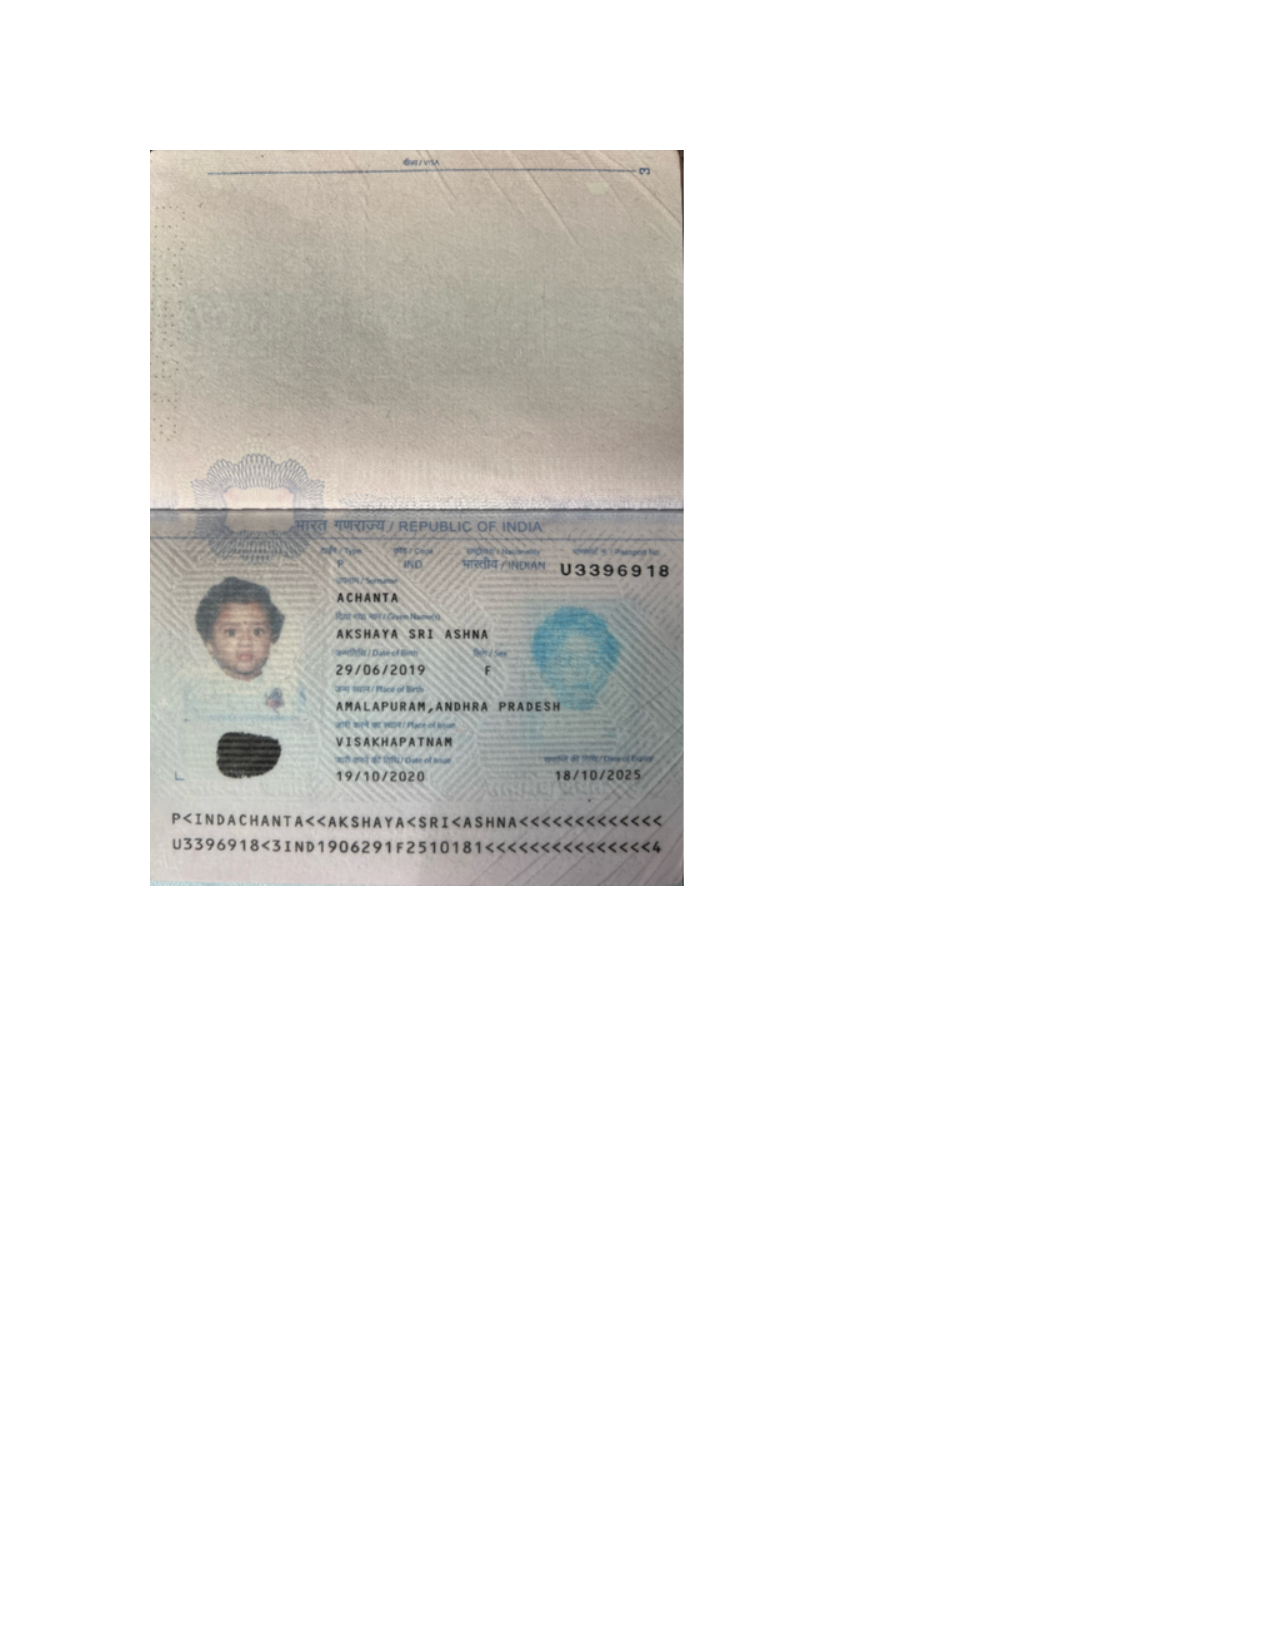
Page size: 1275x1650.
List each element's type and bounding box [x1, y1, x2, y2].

picture [150, 150, 684, 886]
